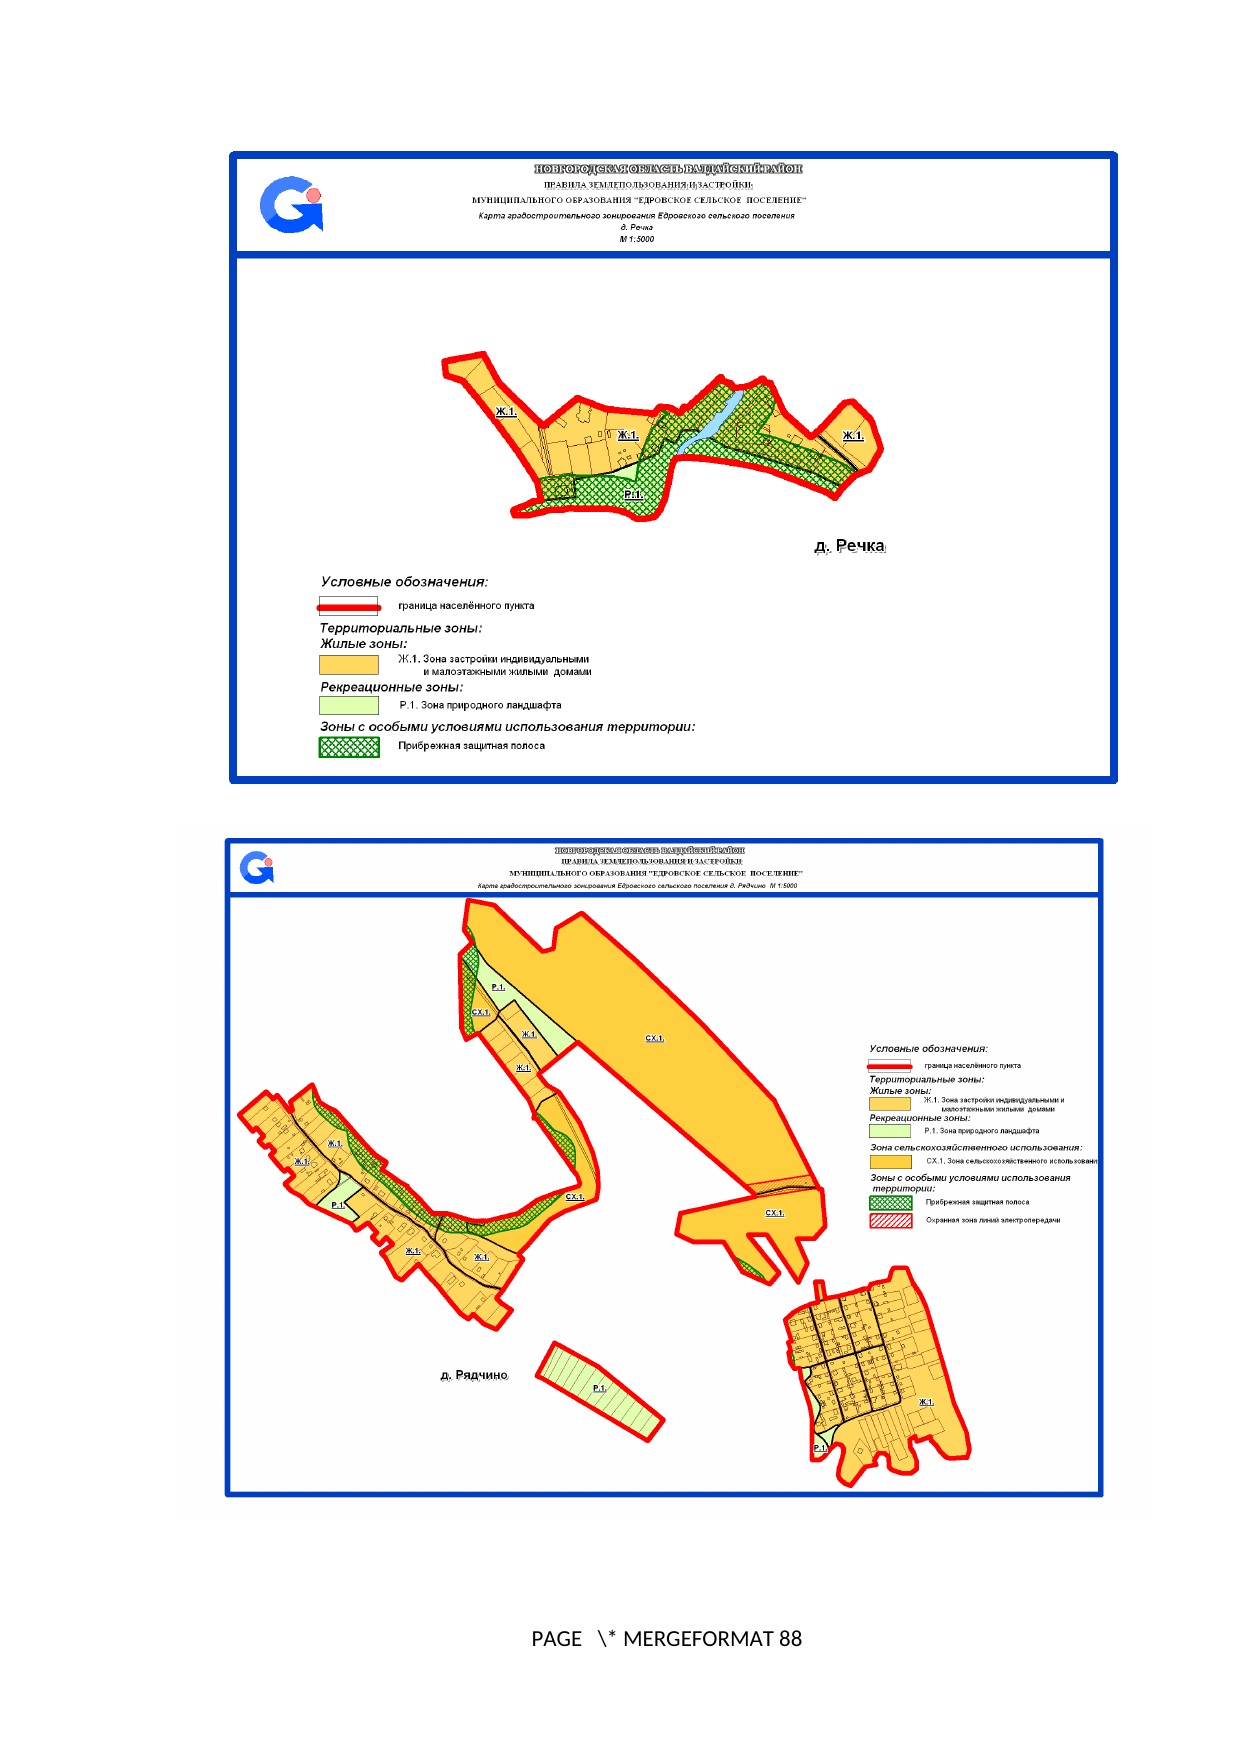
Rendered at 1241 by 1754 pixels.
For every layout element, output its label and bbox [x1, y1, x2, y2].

picture [177, 132, 1152, 823]
picture [177, 826, 1152, 1516]
